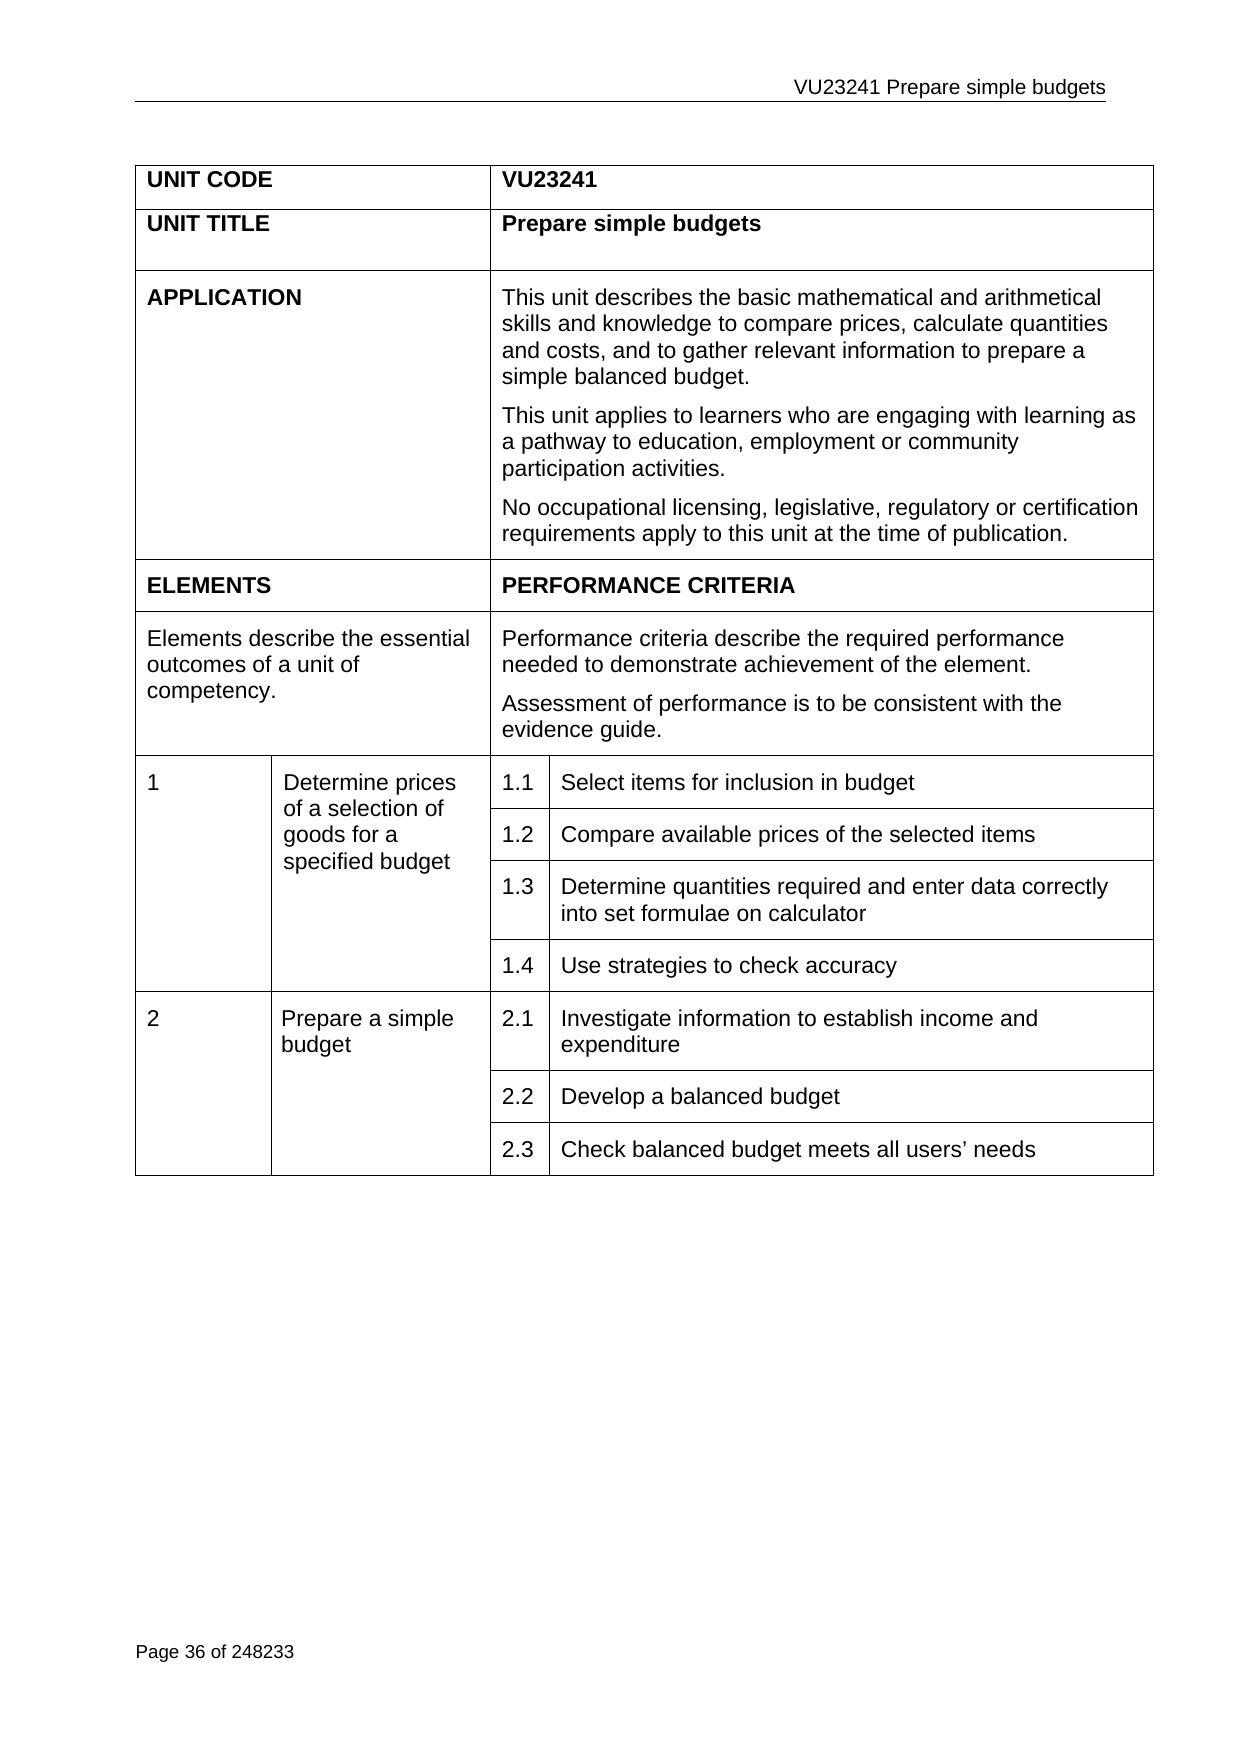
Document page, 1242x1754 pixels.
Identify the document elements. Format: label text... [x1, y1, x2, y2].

table_cell Prepare a simple budget [272, 992, 490, 1174]
table_cell 2.2 [491, 1071, 549, 1122]
table_header VU23241 [491, 166, 1153, 209]
table_cell 2.3 [491, 1123, 549, 1174]
table_cell Select items for inclusion in budget [550, 756, 1153, 807]
table_cell Develop a balanced budget [550, 1071, 1153, 1122]
table_cell PERFORMANCE CRITERIA [491, 560, 1153, 611]
table_cell Determine prices of a selection of goods for a specified budget [272, 756, 490, 991]
table_cell Compare available prices of the selected items [550, 809, 1153, 860]
table_cell UNIT TITLE [136, 210, 490, 270]
table_cell 1.2 [491, 809, 549, 860]
table_cell Performance criteria describe the required performance needed to demonstrate achievement of the element. Assessment of performance is to be consistent with the evidence guide. [491, 612, 1153, 755]
table_cell 1.4 [491, 940, 549, 991]
table_cell APPLICATION [136, 271, 490, 559]
table_cell Prepare simple budgets [491, 210, 1153, 270]
table_cell Determine quantities required and enter data correctly into set formulae on calculator [550, 861, 1153, 938]
table_cell Investigate information to establish income and expenditure [550, 992, 1153, 1070]
table_cell 1.1 [491, 756, 549, 807]
table_cell 1 [136, 756, 271, 991]
table_cell This unit describes the basic mathematical and arithmetical skills and knowledge to compare prices, calculate quantities and costs, and to gather relevant information to prepare a simple balanced budget. This unit applies to learners who are engaging with learning as a pathway to education, employment or community participation activities. No occupational licensing, legislative, regulatory or certification requirements apply to this unit at the time of publication. [491, 271, 1153, 559]
table_cell 1.3 [491, 861, 549, 938]
table_cell 2 [136, 992, 271, 1174]
table_cell 2.1 [491, 992, 549, 1070]
table_cell Elements describe the essential outcomes of a unit of competency. [136, 612, 490, 755]
table_cell ELEMENTS [136, 560, 490, 611]
table_cell Check balanced budget meets all users’ needs [550, 1123, 1153, 1174]
table_cell Use strategies to check accuracy [550, 940, 1153, 991]
table_header UNIT CODE [136, 166, 490, 209]
